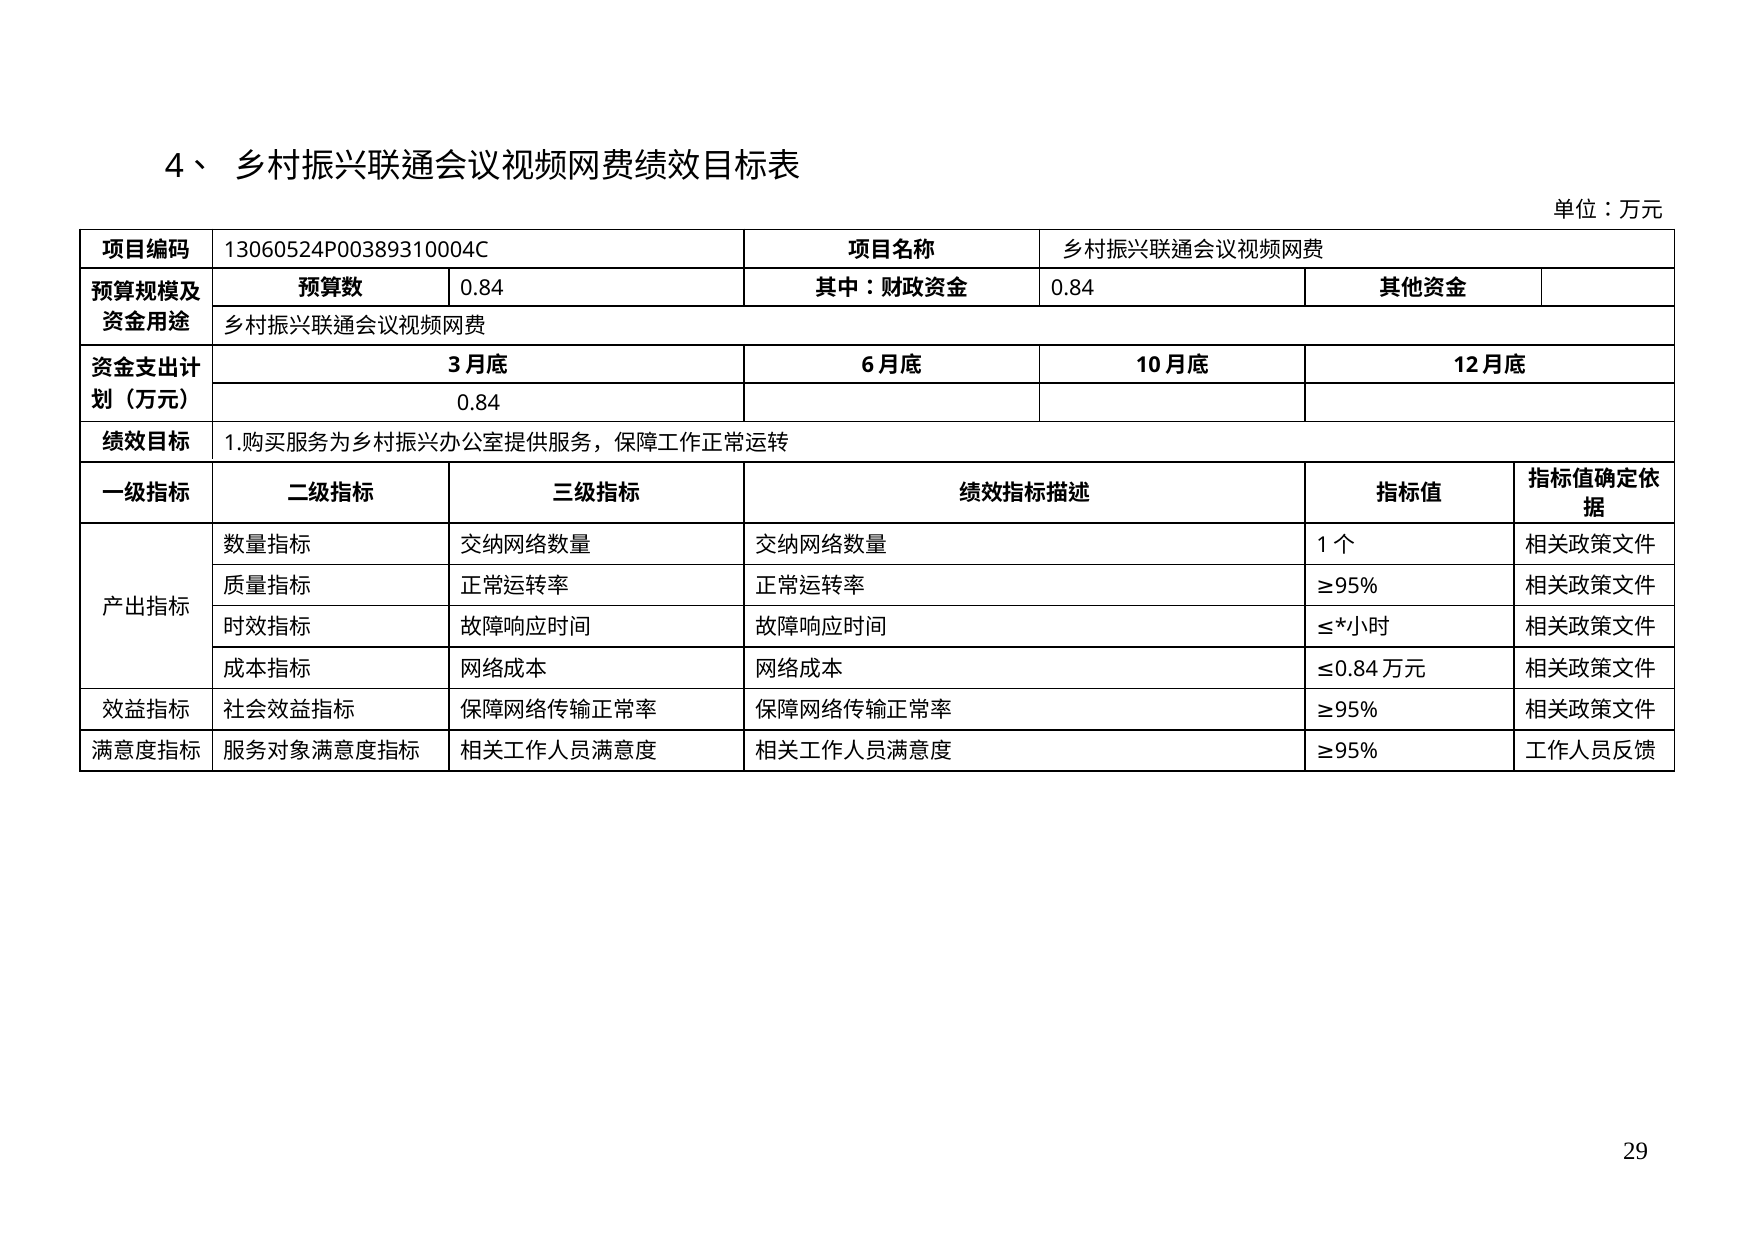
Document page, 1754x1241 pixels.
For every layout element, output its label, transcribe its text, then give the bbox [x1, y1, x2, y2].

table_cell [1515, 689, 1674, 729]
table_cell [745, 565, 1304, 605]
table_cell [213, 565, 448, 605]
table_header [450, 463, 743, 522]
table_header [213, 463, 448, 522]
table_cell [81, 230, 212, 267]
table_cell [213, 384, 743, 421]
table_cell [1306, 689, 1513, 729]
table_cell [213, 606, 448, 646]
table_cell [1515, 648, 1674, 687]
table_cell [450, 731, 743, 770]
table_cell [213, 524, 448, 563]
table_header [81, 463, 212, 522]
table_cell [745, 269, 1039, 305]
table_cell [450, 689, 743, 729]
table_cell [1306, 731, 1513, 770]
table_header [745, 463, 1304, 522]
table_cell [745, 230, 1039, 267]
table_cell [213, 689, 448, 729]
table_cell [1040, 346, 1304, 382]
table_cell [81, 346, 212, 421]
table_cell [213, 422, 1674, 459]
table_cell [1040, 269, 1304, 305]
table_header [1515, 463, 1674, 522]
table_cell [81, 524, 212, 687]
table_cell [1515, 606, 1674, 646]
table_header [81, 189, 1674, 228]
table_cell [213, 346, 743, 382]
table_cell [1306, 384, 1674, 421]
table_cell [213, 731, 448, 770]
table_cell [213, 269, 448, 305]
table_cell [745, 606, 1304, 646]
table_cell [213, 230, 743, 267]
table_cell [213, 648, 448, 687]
text 4、 乡村振兴联通会议视频网费绩效目标表 [106, 142, 1648, 187]
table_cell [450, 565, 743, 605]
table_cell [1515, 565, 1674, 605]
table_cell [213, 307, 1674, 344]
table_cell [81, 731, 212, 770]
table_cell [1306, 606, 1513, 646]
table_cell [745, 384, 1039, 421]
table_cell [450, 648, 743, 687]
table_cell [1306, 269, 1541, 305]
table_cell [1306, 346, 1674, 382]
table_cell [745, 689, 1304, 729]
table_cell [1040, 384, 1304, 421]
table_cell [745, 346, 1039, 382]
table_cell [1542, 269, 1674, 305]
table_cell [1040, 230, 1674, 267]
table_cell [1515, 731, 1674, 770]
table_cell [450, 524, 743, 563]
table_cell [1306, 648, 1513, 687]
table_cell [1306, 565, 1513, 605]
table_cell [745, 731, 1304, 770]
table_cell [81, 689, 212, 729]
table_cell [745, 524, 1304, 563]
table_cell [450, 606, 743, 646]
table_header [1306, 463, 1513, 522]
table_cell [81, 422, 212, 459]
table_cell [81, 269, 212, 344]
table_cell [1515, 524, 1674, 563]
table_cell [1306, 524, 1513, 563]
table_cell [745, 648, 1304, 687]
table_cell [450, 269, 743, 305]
